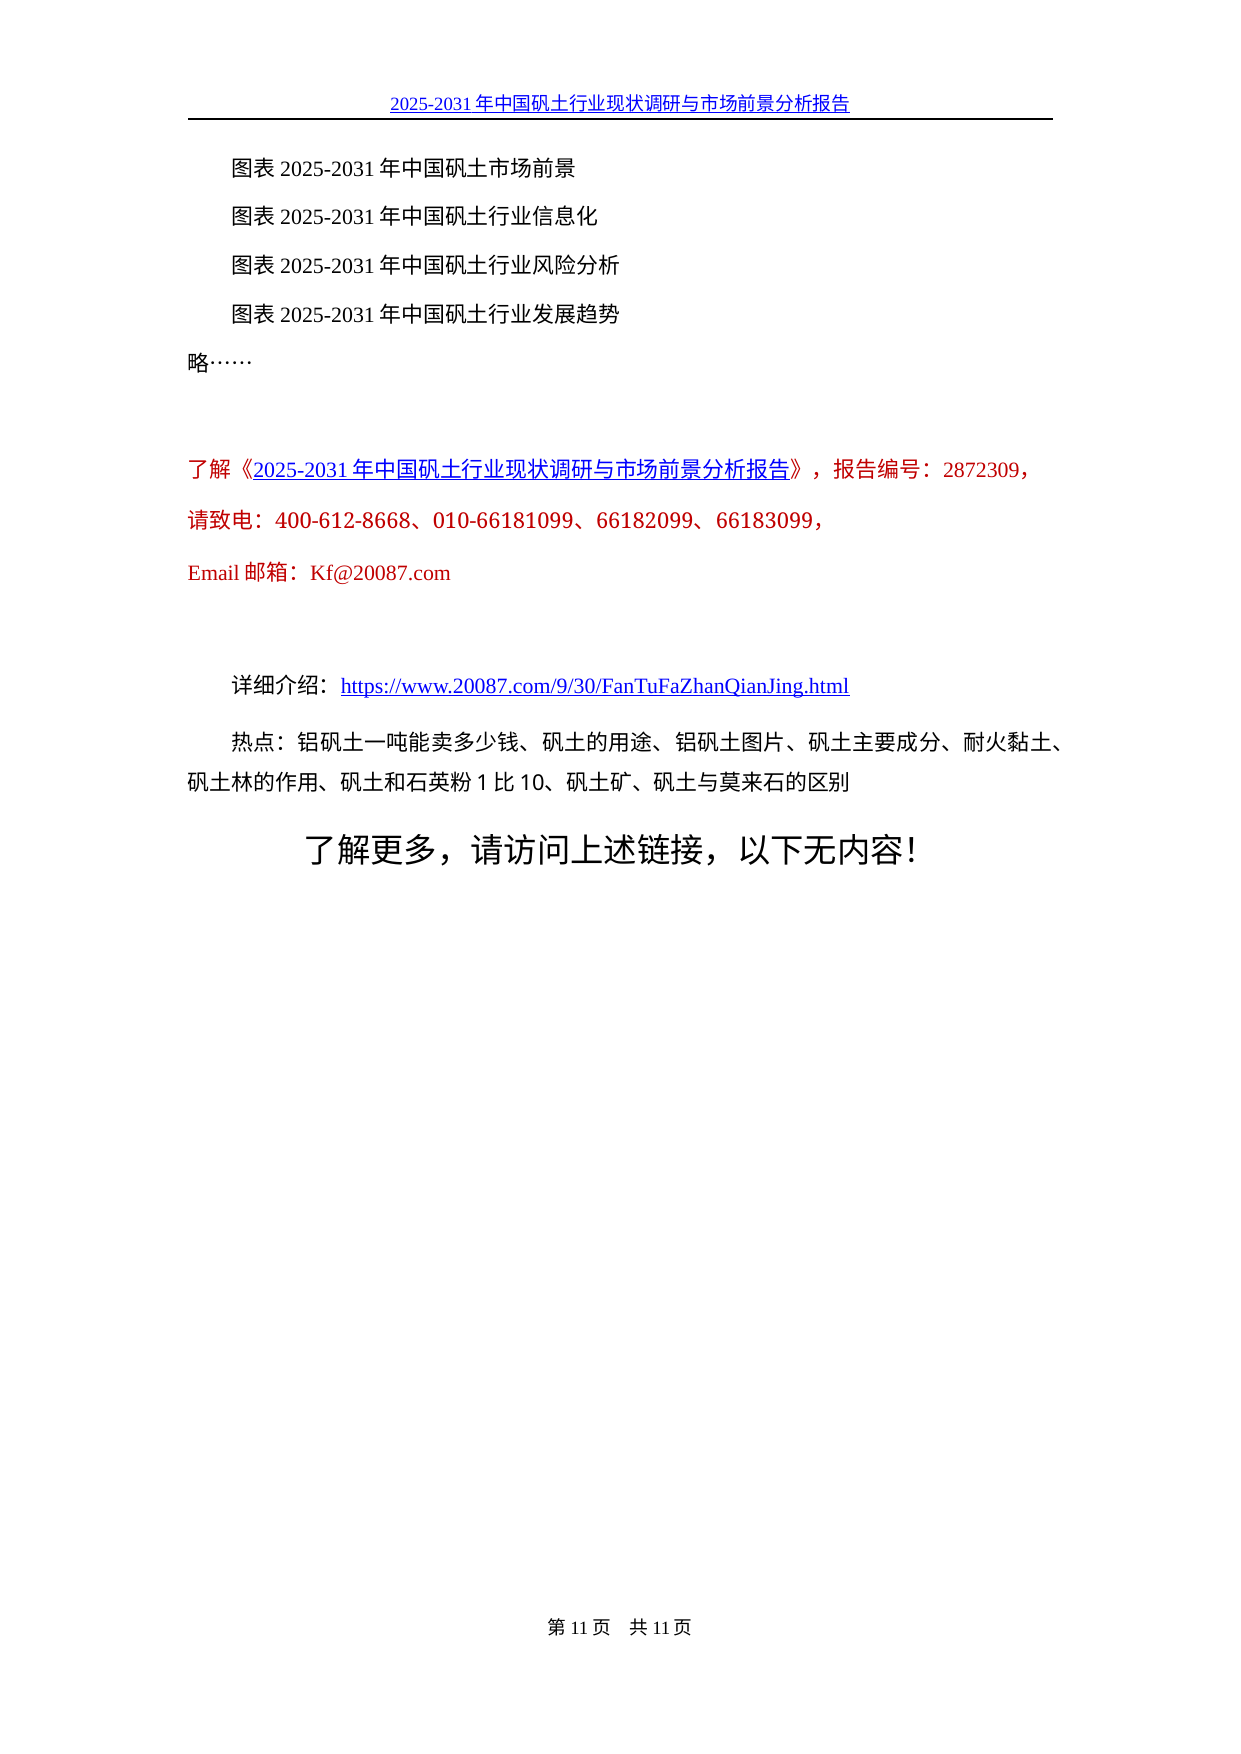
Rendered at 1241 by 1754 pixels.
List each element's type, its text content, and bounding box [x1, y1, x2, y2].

text 请致电：400-612-8668、010-66181099、66182099、66183099， [187, 503, 1053, 536]
text 热点：铝矾土一吨能卖多少钱、矾土的用途、铝矾土图片、矾土主要成分、耐火黏土、矾土林的作用、矾土和石英粉1比10、矾土矿、矾土与莫来石的区别 [187, 724, 1053, 797]
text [187, 150, 1053, 378]
title 了解更多，请访问上述链接，以下无内容！ [187, 815, 1053, 880]
text Email邮箱：Kf@20087.com [187, 555, 1053, 587]
text 详细介绍：https://www.20087.com/9/30/FanTuFaZhanQianJing.html [187, 668, 1053, 700]
text 了解《2025-2031年中国矾土行业现状调研与市场前景分析报告》，报告编号：2872309， [187, 452, 1053, 484]
